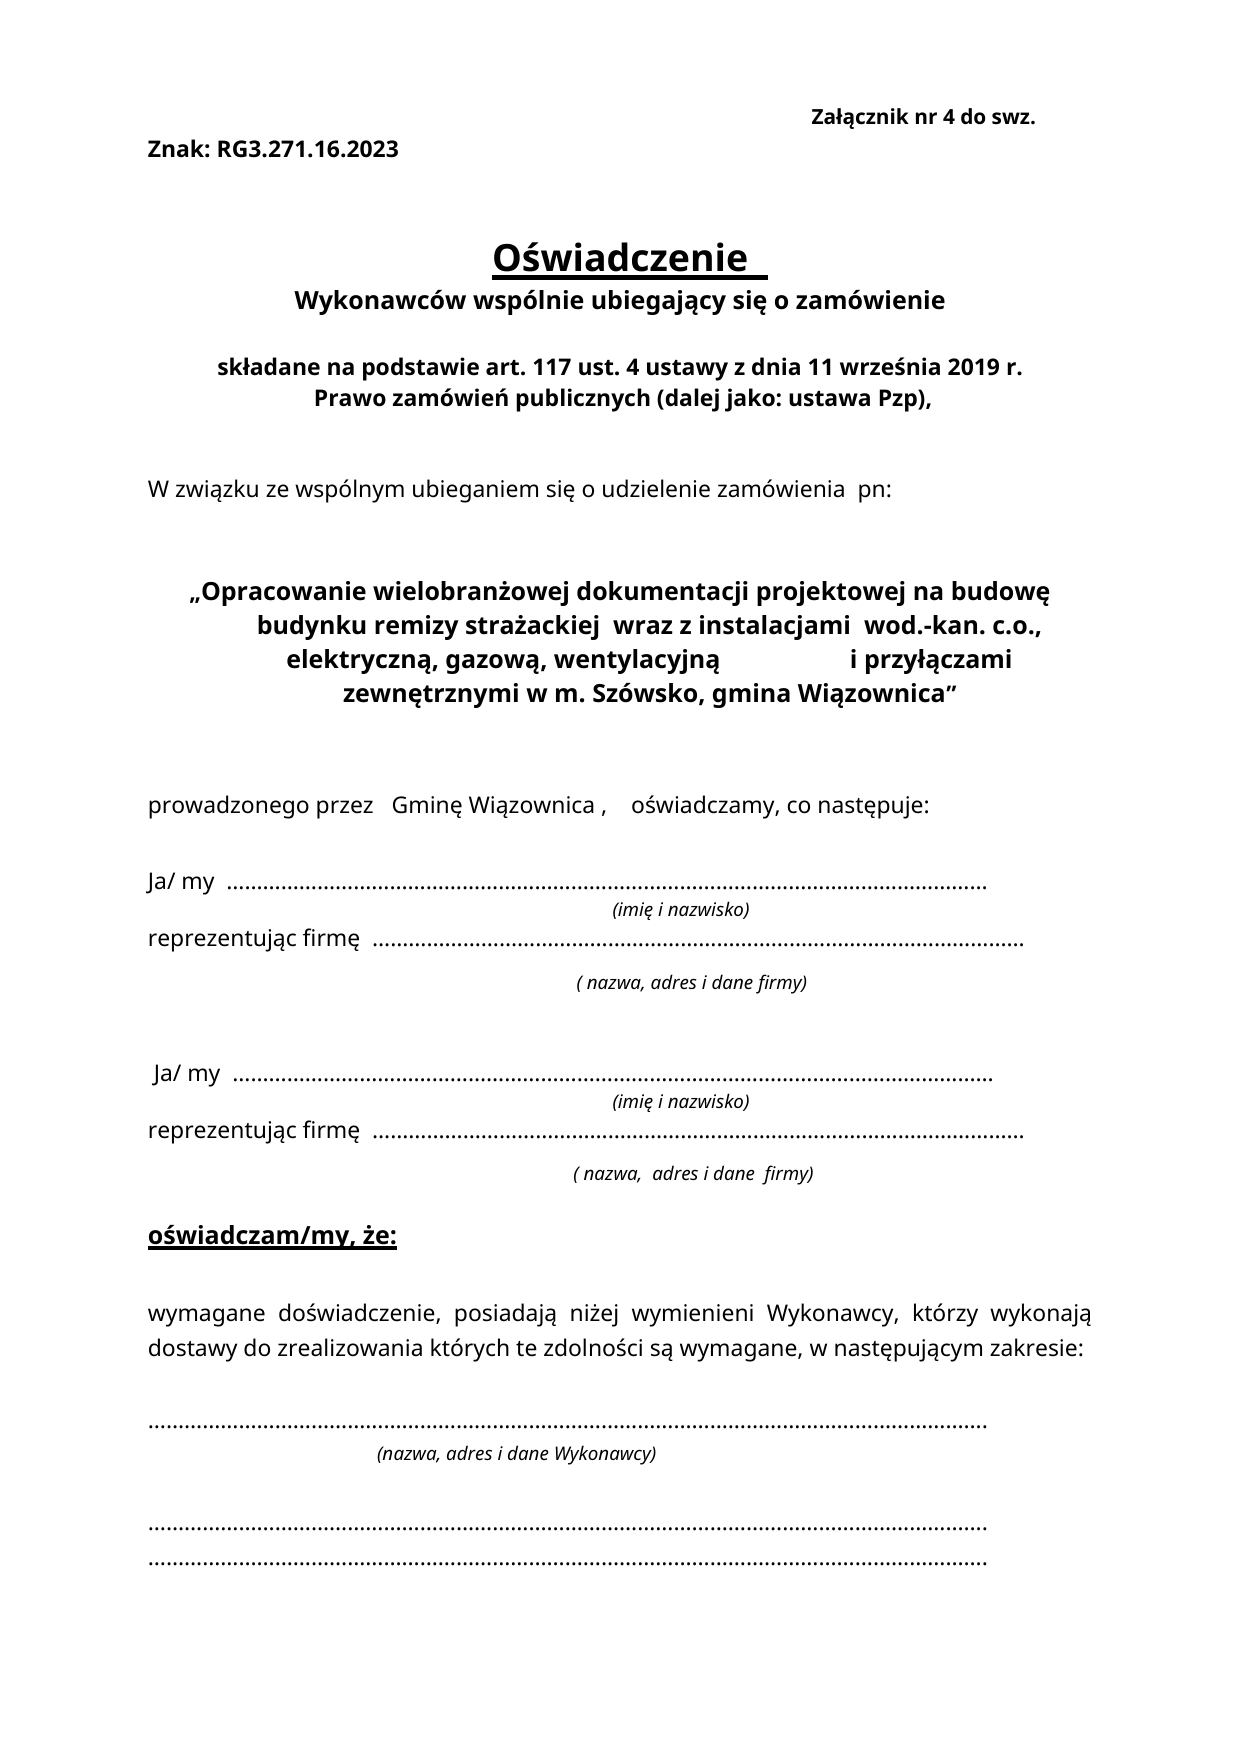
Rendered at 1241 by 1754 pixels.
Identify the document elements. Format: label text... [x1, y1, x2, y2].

text Ja/ my ……………………………………………………………………………………………………………… [148, 1057, 1092, 1088]
text ( nazwa, adres i dane firmy) [148, 1161, 1092, 1186]
text prowadzonego przez Gminę Wiązownica , oświadczamy, co następuje: [148, 789, 1092, 821]
text składane na podstawie art. 117 ust. 4 ustawy z dnia 11 września 2019 r. [148, 351, 1092, 382]
text oświadczam/my, że: [148, 1217, 1092, 1251]
text Załącznik nr 4 do swz. [738, 102, 1092, 130]
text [148, 1505, 1093, 1537]
text Oświadczenie [148, 232, 1092, 283]
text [148, 1541, 1093, 1573]
text Wykonawców wspólnie ubiegający się o zamówienie [148, 283, 1092, 317]
text Prawo zamówień publicznych (dalej jako: ustawa Pzp), [148, 382, 1092, 413]
text (imię i nazwisko) [148, 1088, 1092, 1114]
text Ja/ my ……………………………………………………………………………………………………………… [148, 865, 1092, 897]
text (imię i nazwisko) [148, 897, 1092, 922]
text reprezentując firmę ……………………………………………………………………………………………… [148, 1114, 1092, 1145]
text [148, 1404, 1093, 1436]
text wymagane doświadczenie, posiadają niżej wymienieni Wykonawcy, którzy wykonają dostawy do zrealizowania których te zdolności są wymagane, w następującym zakresie: [148, 1296, 1093, 1364]
text reprezentując firmę ……………………………………………………………………………………………… [148, 922, 1092, 953]
text W związku ze wspólnym ubieganiem się o udzielenie zamówienia pn: [148, 473, 1092, 504]
text Znak: RG3.271.16.2023 [148, 132, 1092, 164]
text „Opracowanie wielobranżowej dokumentacji projektowej na budowę budynku remizy strażackiej wraz z instalacjami wod.-kan. c.o., elektryczną, gazową, wentylacyjną i przyłączami zewnętrznymi w m. Szówsko, gmina Wiązownica” [148, 574, 1092, 710]
text ( nazwa, adres i dane firmy) [148, 969, 1092, 994]
text (nazwa, adres i dane Wykonawcy) [148, 1440, 1093, 1466]
